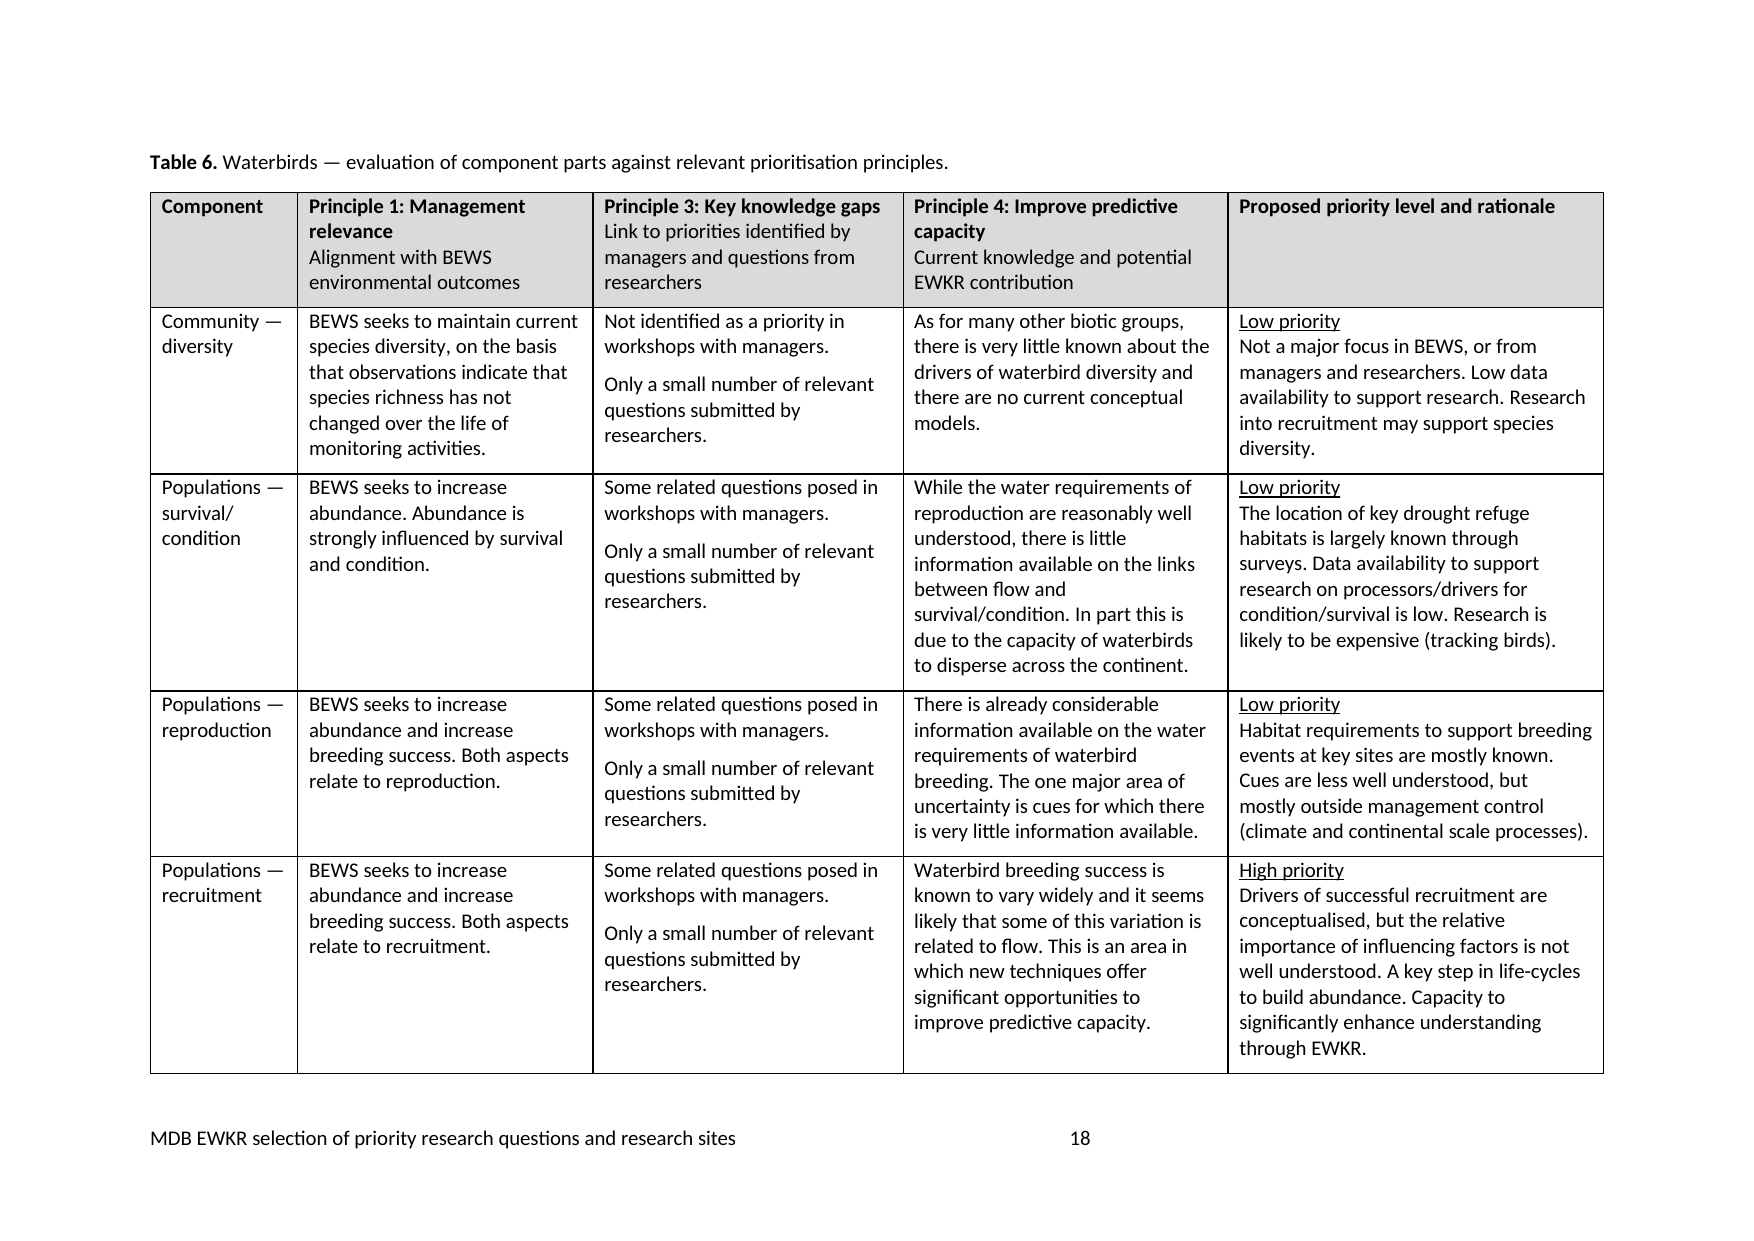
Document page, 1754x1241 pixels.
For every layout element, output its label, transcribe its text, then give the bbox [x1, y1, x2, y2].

table_cell Populations — survival/ condition [151, 475, 297, 690]
table_cell BEWS seeks to increase abundance. Abundance is strongly influenced by survival and condition. [298, 475, 592, 690]
table_cell BEWS seeks to increase abundance and increase breeding success. Both aspects relate to reproduction. [298, 692, 592, 856]
table_cell Community — diversity [151, 308, 297, 473]
table_header Principle 4: Improve predictive capacity Current knowledge and potential EWKR contribution [904, 193, 1227, 307]
table_cell While the water requirements of reproduction are reasonably well understood, there is little information available on the links between flow and survival/condition. In part this is due to the capacity of waterbirds to disperse across the continent. [904, 475, 1227, 690]
table_cell Populations — recruitment [151, 857, 297, 1073]
table_cell BEWS seeks to increase abundance and increase breeding success. Both aspects relate to recruitment. [298, 857, 592, 1073]
table_cell Not identified as a priority in workshops with managers. Only a small number of relevant questions submitted by researchers. [594, 308, 903, 473]
table_cell Low priority Not a major focus in BEWS, or from managers and researchers. Low data availability to support research. Research into recruitment may support species diversity. [1229, 308, 1603, 473]
table_cell Populations — reproduction [151, 692, 297, 856]
table_cell As for many other biotic groups, there is very little known about the drivers of waterbird diversity and there are no current conceptual models. [904, 308, 1227, 473]
table_cell Some related questions posed in workshops with managers. Only a small number of relevant questions submitted by researchers. [594, 692, 903, 856]
table_cell Some related questions posed in workshops with managers. Only a small number of relevant questions submitted by researchers. [594, 857, 903, 1073]
table_header Principle 3: Key knowledge gaps Link to priorities identified by managers and questions from researchers [594, 193, 903, 307]
table_header Component [151, 193, 297, 307]
table_header Principle 1: Management relevance Alignment with BEWS environmental outcomes [298, 193, 592, 307]
table_cell Low priority The location of key drought refuge habitats is largely known through surveys. Data availability to support research on processors/drivers for condition/survival is low. Research is likely to be expensive (tracking birds). [1229, 475, 1603, 690]
table_cell Some related questions posed in workshops with managers. Only a small number of relevant questions submitted by researchers. [594, 475, 903, 690]
text Table 6. Waterbirds — evaluation of component parts against relevant prioritisation principles. [150, 149, 1614, 175]
table_cell High priority Drivers of successful recruitment are conceptualised, but the relative importance of influencing factors is not well understood. A key step in life-cycles to build abundance. Capacity to significantly enhance understanding through EWKR. [1229, 857, 1603, 1073]
table_cell BEWS seeks to maintain current species diversity, on the basis that observations indicate that species richness has not changed over the life of monitoring activities. [298, 308, 592, 473]
table_header Proposed priority level and rationale [1229, 193, 1603, 307]
table_cell There is already considerable information available on the water requirements of waterbird breeding. The one major area of uncertainty is cues for which there is very little information available. [904, 692, 1227, 856]
table_cell Waterbird breeding success is known to vary widely and it seems likely that some of this variation is related to flow. This is an area in which new techniques offer significant opportunities to improve predictive capacity. [904, 857, 1227, 1073]
table_cell Low priority Habitat requirements to support breeding events at key sites are mostly known. Cues are less well understood, but mostly outside management control (climate and continental scale processes). [1229, 692, 1603, 856]
